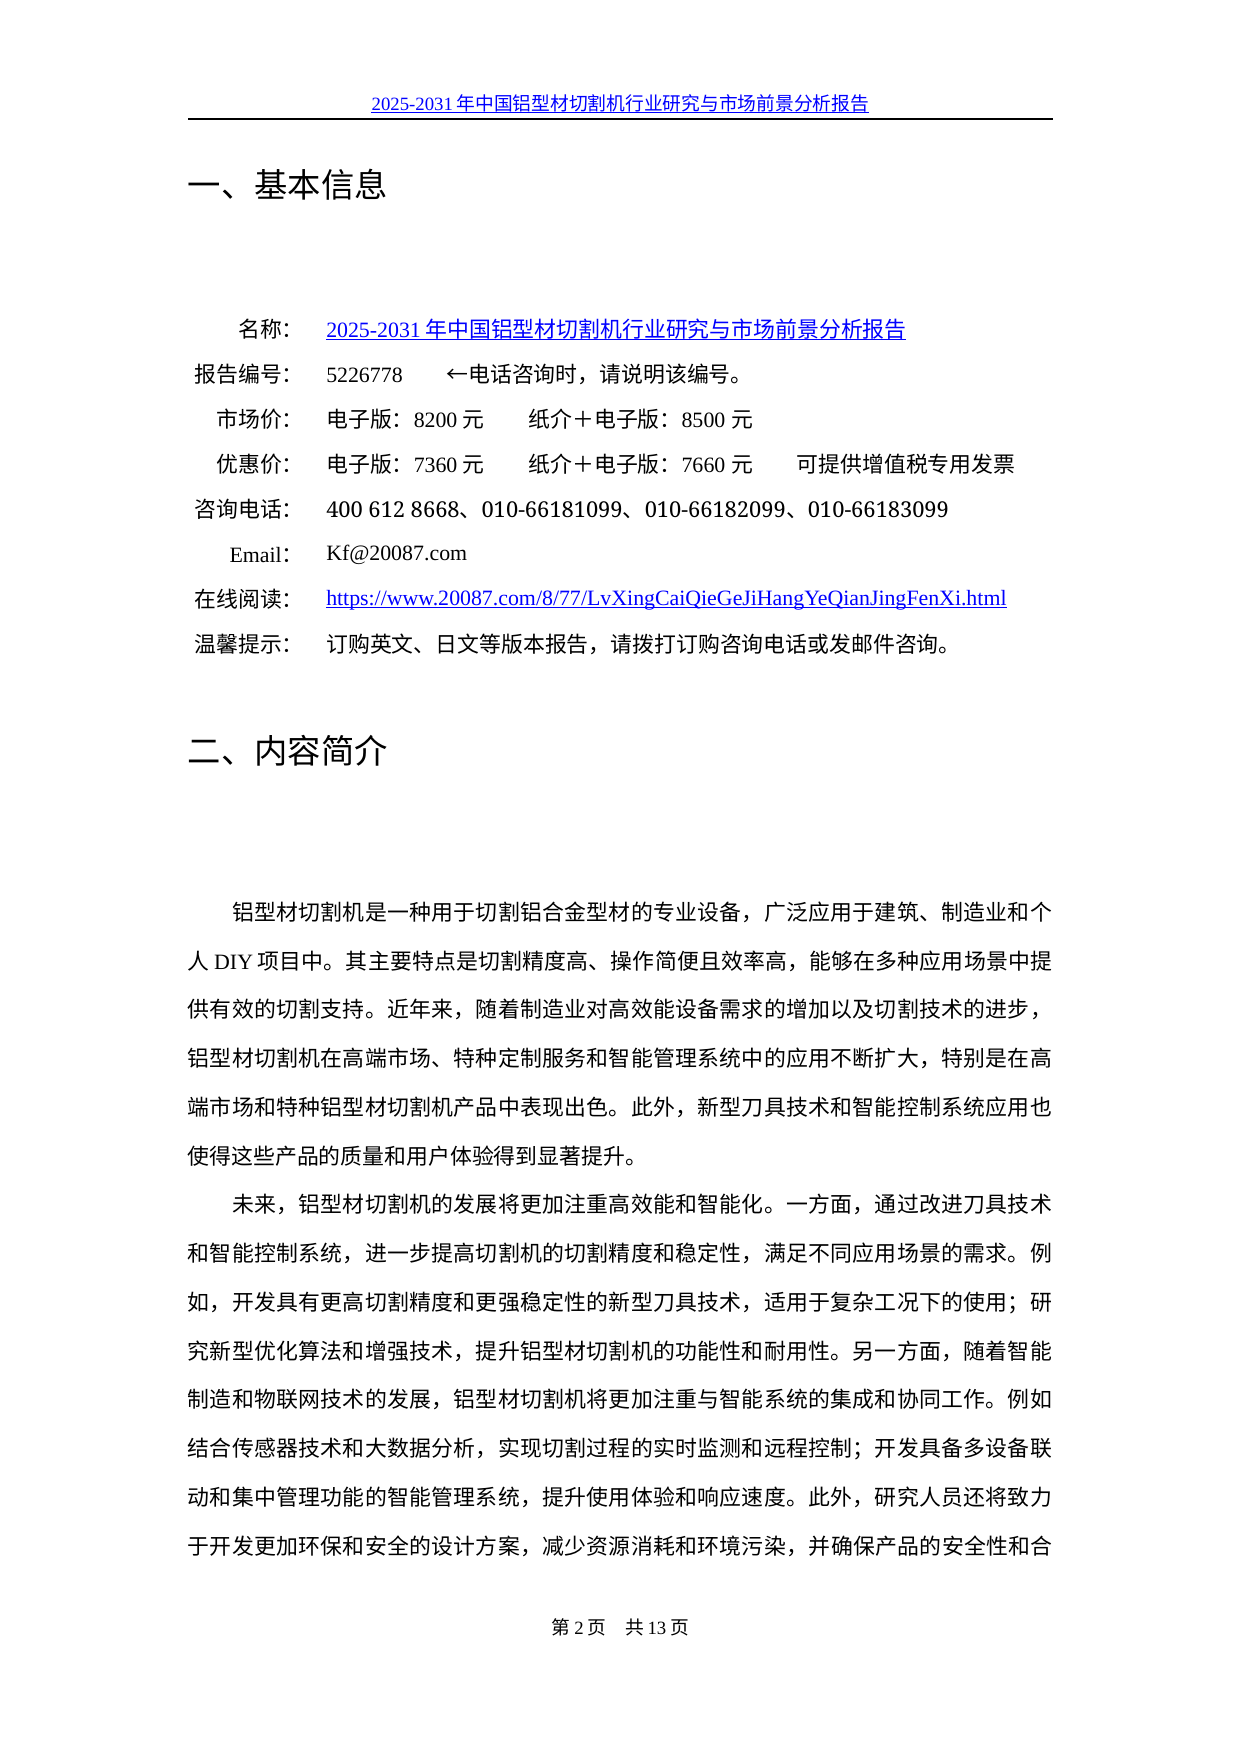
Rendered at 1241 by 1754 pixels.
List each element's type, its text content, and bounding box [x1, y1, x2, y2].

table_cell [315, 582, 1073, 627]
table_cell Kf@20087.com [315, 537, 1073, 582]
table_cell 5226778 ←电话咨询时，请说明该编号。 [315, 357, 1073, 402]
table_cell 订购英文、日文等版本报告，请拨打订购咨询电话或发邮件咨询。 [315, 627, 1073, 672]
table_cell 市场价： [167, 402, 315, 447]
table_cell 咨询电话： [167, 492, 315, 537]
table_cell 电子版：8200 元 纸介＋电子版：8500 元 [315, 402, 1073, 447]
table_cell 优惠价： [167, 447, 315, 492]
title 二、内容简介 [187, 717, 1053, 782]
title 一、基本信息 [187, 150, 1053, 215]
table_cell Email： [167, 537, 315, 582]
table_cell 温馨提示： [167, 627, 315, 672]
table_cell 报告编号： [167, 357, 315, 402]
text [187, 894, 1053, 1561]
table_header 名称： [167, 312, 315, 357]
table_cell 电子版：7360 元 纸介＋电子版：7660 元 可提供增值税专用发票 [315, 447, 1073, 492]
table_cell 400 612 8668、010-66181099、010-66182099、010-66183099 [315, 492, 1073, 537]
table_header 2025-2031年中国铝型材切割机行业研究与市场前景分析报告 [315, 312, 1073, 357]
table_cell 在线阅读： [167, 582, 315, 627]
